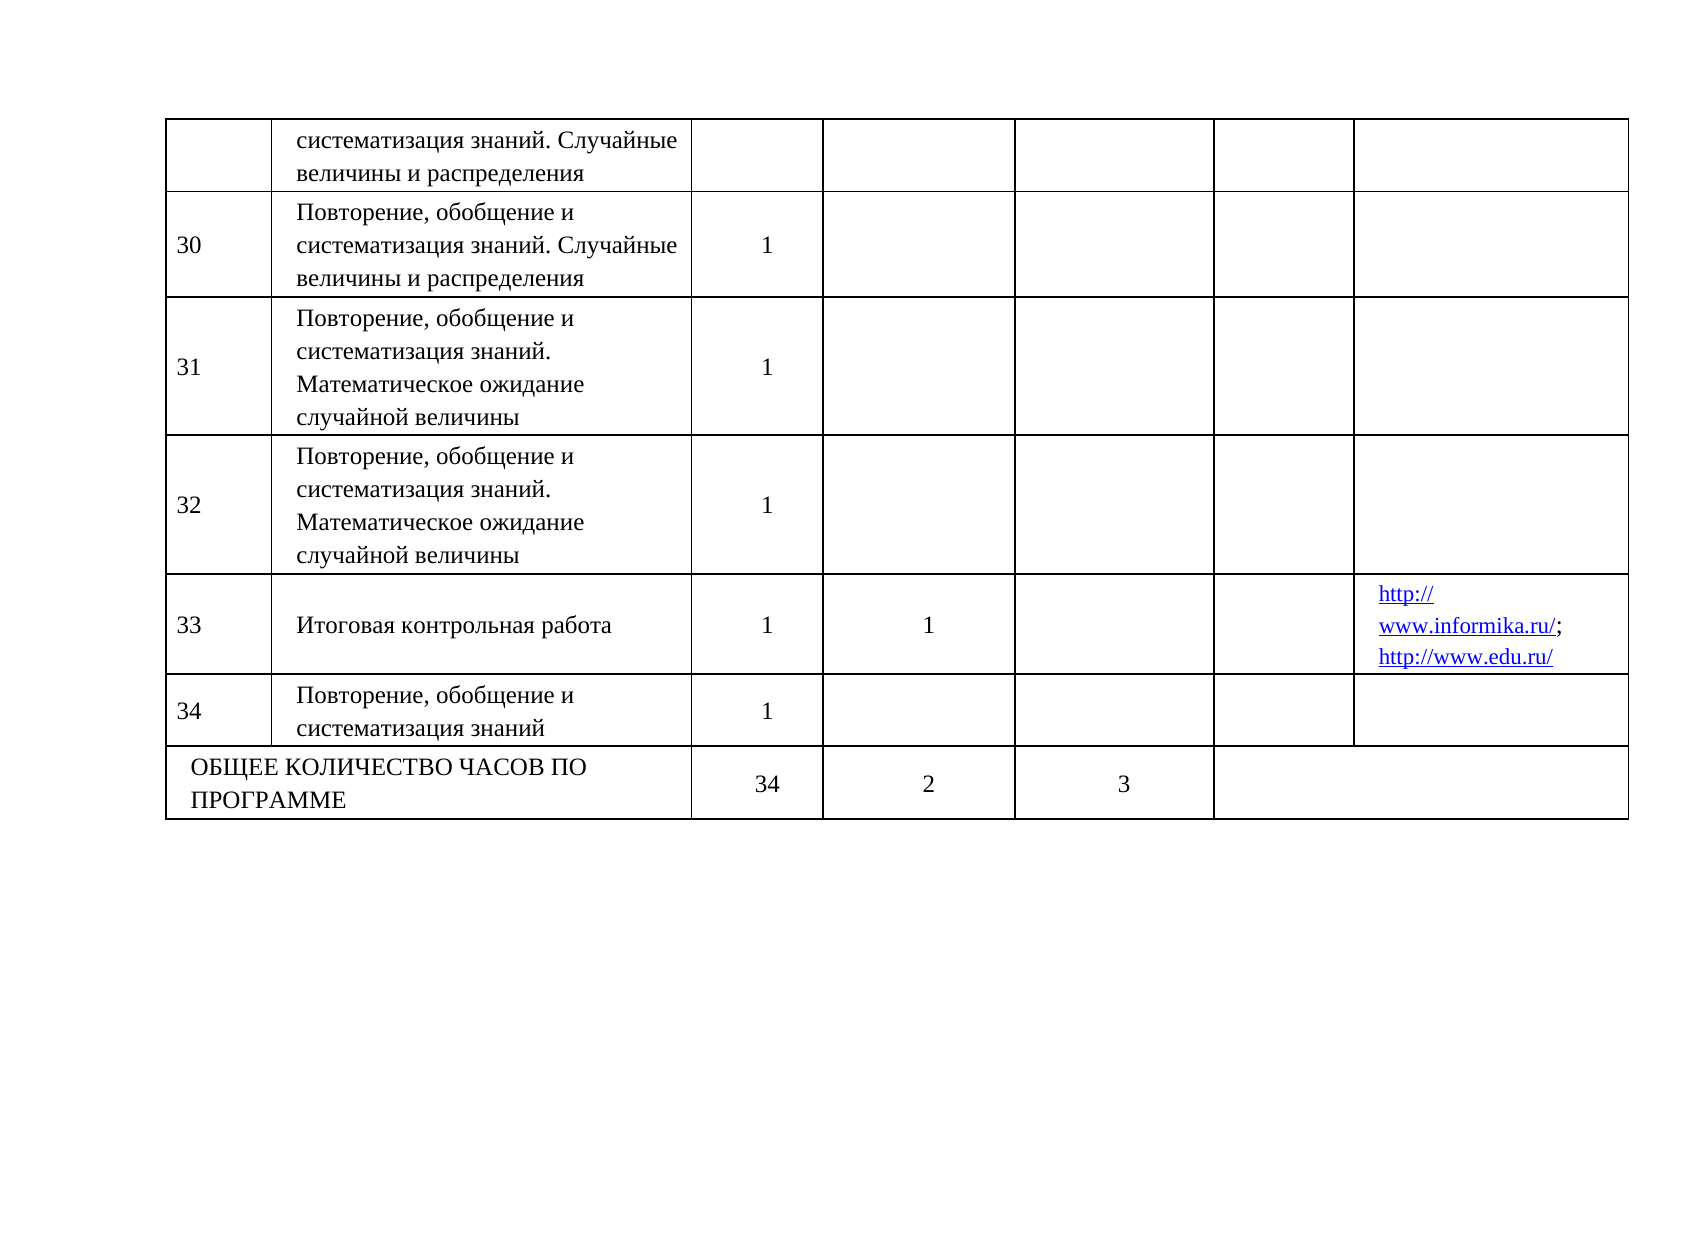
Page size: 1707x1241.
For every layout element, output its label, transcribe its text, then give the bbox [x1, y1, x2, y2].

table_cell 33 [167, 575, 271, 673]
table_cell Повторение, обобщение и систематизация знаний. Математическое ожидание случайной величины [272, 436, 691, 573]
table_cell 1 [824, 575, 1014, 673]
table_cell 31 [167, 298, 271, 434]
table_cell [824, 120, 1014, 191]
table_cell [824, 436, 1014, 573]
table_cell 2 [824, 747, 1014, 818]
table_cell 1 [692, 436, 822, 573]
table_cell 1 [692, 192, 822, 296]
table_cell [1215, 120, 1353, 191]
table_cell 30 [167, 192, 271, 296]
table_cell Повторение, обобщение и систематизация знаний [272, 675, 691, 745]
table_cell [1016, 575, 1213, 673]
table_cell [272, 192, 691, 296]
table_cell [1215, 436, 1353, 573]
table_cell 34 [167, 675, 271, 745]
table_cell http://www.informika.ru/; http://www.edu.ru/ [1355, 575, 1628, 673]
table_cell [1016, 192, 1213, 296]
table_cell [1016, 675, 1213, 745]
table_cell [1016, 436, 1213, 573]
table_cell 32 [167, 436, 271, 573]
table_cell [1215, 747, 1628, 818]
table_cell ОБЩЕЕ КОЛИЧЕСТВО ЧАСОВ ПО ПРОГРАММЕ [167, 747, 691, 818]
table_cell Итоговая контрольная работа [272, 575, 691, 673]
table_cell 34 [692, 747, 822, 818]
table_cell [1355, 298, 1628, 434]
table_cell [1215, 192, 1353, 296]
table_cell 29 [167, 120, 271, 191]
table_cell [824, 675, 1014, 745]
table_cell [1215, 675, 1353, 745]
table_cell [1355, 120, 1628, 191]
table_cell [1016, 120, 1213, 191]
table_cell [824, 298, 1014, 434]
table_cell [1016, 298, 1213, 434]
table_cell [1215, 298, 1353, 434]
table_cell [1355, 436, 1628, 573]
table_cell 3 [1016, 747, 1213, 818]
table_cell 1 [692, 675, 822, 745]
table_cell [1355, 192, 1628, 296]
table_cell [272, 120, 691, 191]
table_cell 1 [692, 575, 822, 673]
table_cell [824, 192, 1014, 296]
table_cell 1 [692, 120, 822, 191]
table_cell [1215, 575, 1353, 673]
table_cell Повторение, обобщение и систематизация знаний. Математическое ожидание случайной величины [272, 298, 691, 434]
table_cell 1 [692, 298, 822, 434]
table_cell [1355, 675, 1628, 745]
